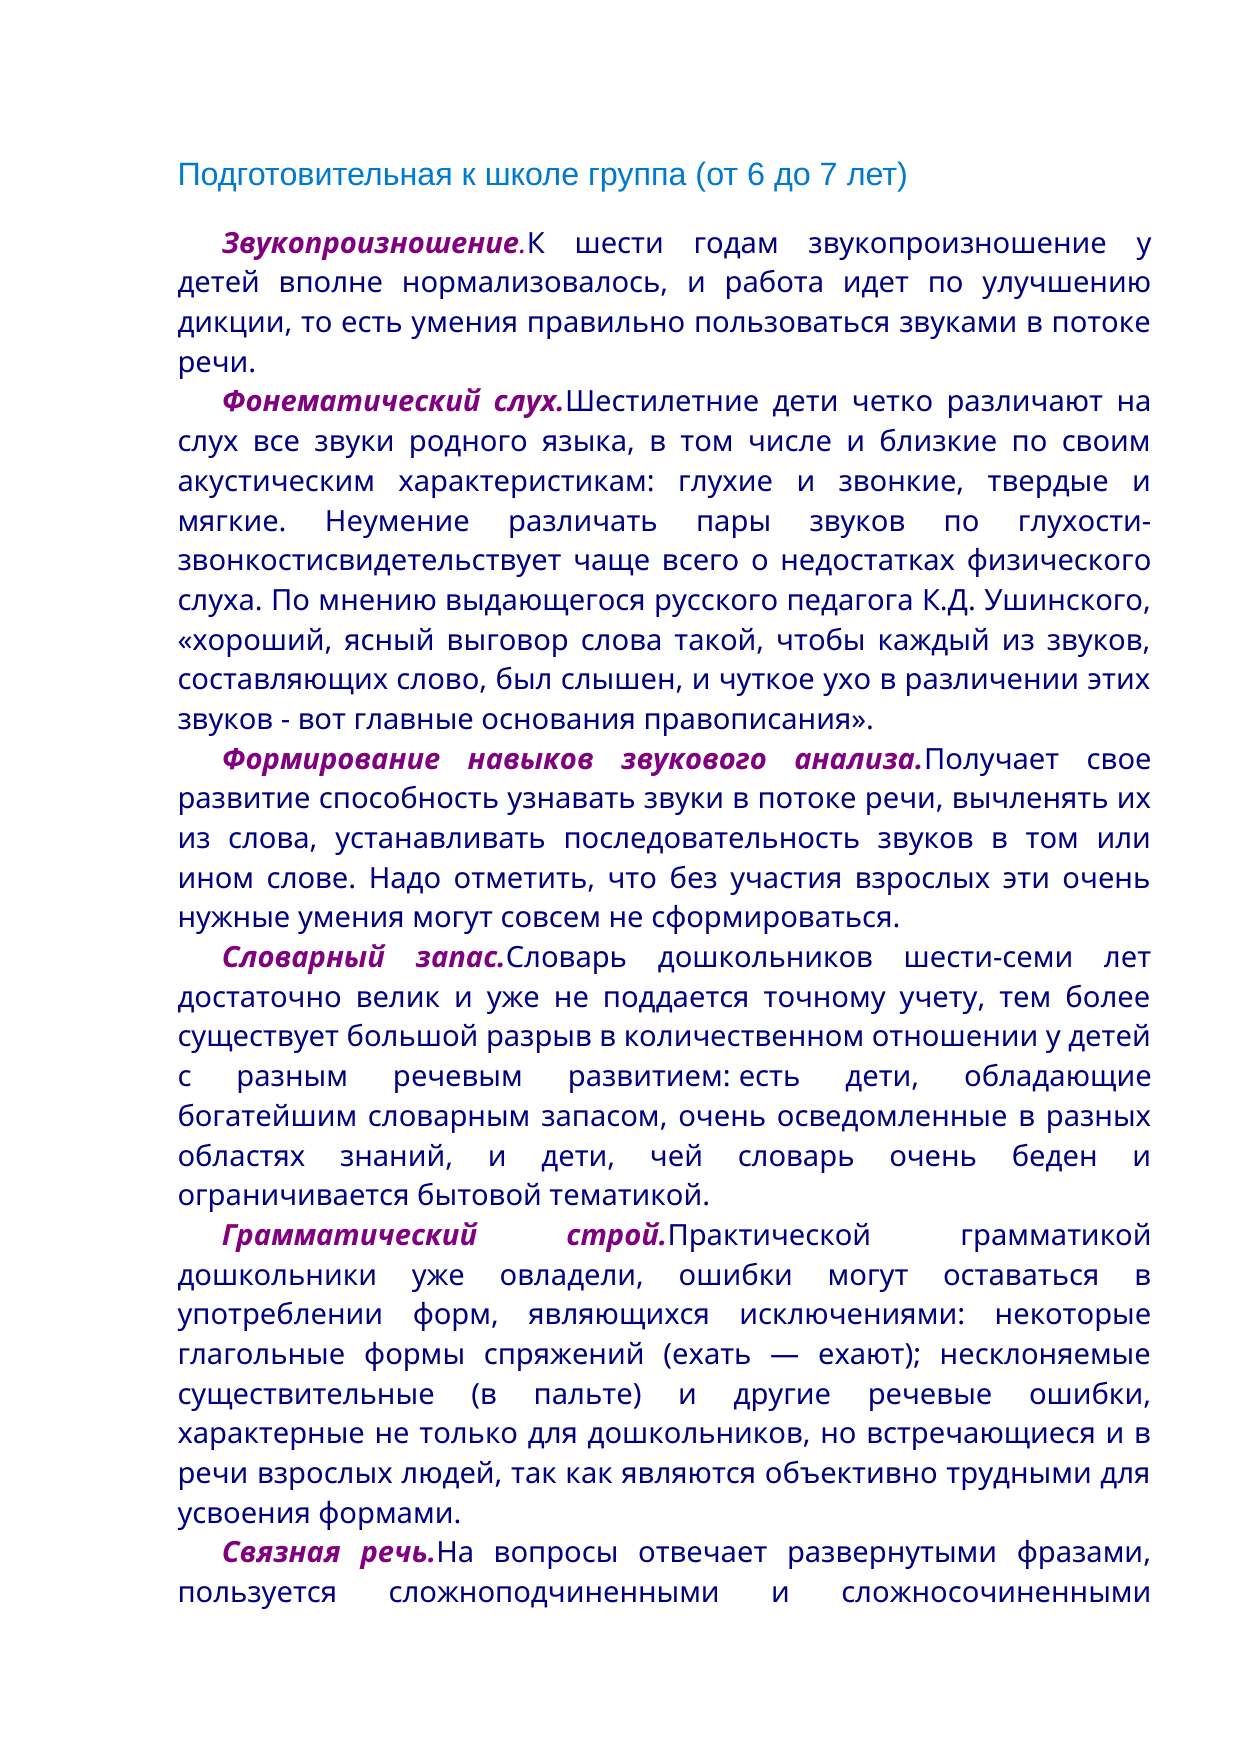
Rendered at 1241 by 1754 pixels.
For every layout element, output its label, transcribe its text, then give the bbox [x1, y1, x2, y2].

subtitle Подготовительная к школе группа (от 6 до 7 лет) [177, 155, 1152, 192]
text Словарный запас.Словарь дошкольников шести-семи лет достаточно велик и уже не поддается точному учету, тем более существует большой разрыв в количественном отношении у детей с разным речевым развитием: есть дети, обладающие богатейшим словарным запасом, очень осведомленные в разных областях знаний, и дети, чей словарь очень беден и ограничивается бытовой тематикой. [177, 936, 1152, 1214]
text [177, 1532, 1152, 1611]
text Грамматический строй.Практической грамматикой дошкольники уже овладели, ошибки могут оставаться в употреблении форм, являющихся исключениями: некоторые глагольные формы спряжений (ехать — ехают); несклоняемые существительные (в пальте) и другие речевые ошибки, характерные не только для дошкольников, но встречающиеся и в речи взрослых людей, так как являются объективно трудными для усвоения формами. [177, 1214, 1152, 1532]
text Формирование навыков звукового анализа.Получает свое развитие способность узнавать звуки в потоке речи, вычленять их из слова, устанавливать последовательность звуков в том или ином слове. Надо отметить, что без участия взрослых эти очень нужные умения могут совсем не сформироваться. [177, 738, 1152, 936]
text Звукопроизношение.К шести годам звукопроизношение у детей вполне нормализовалось, и работа идет по улучшению дикции, то есть умения правильно пользоваться звуками в потоке речи. [177, 222, 1152, 381]
text Фонематический слух.Шестилетние дети четко различают на слух все звуки родного языка, в том числе и близкие по своим акустическим характеристикам: глухие и звонкие, твердые и мягкие. Неумение различать пары звуков по глухости-звонкостисвидетельствует чаще всего о недостатках физического слуха. По мнению выдающегося русского педагога К.Д. Ушинского, «хороший, ясный выговор слова такой, чтобы каждый из звуков, составляющих слово, был слышен, и чуткое ухо в различении этих звуков - вот главные основания правописания». [177, 381, 1152, 738]
